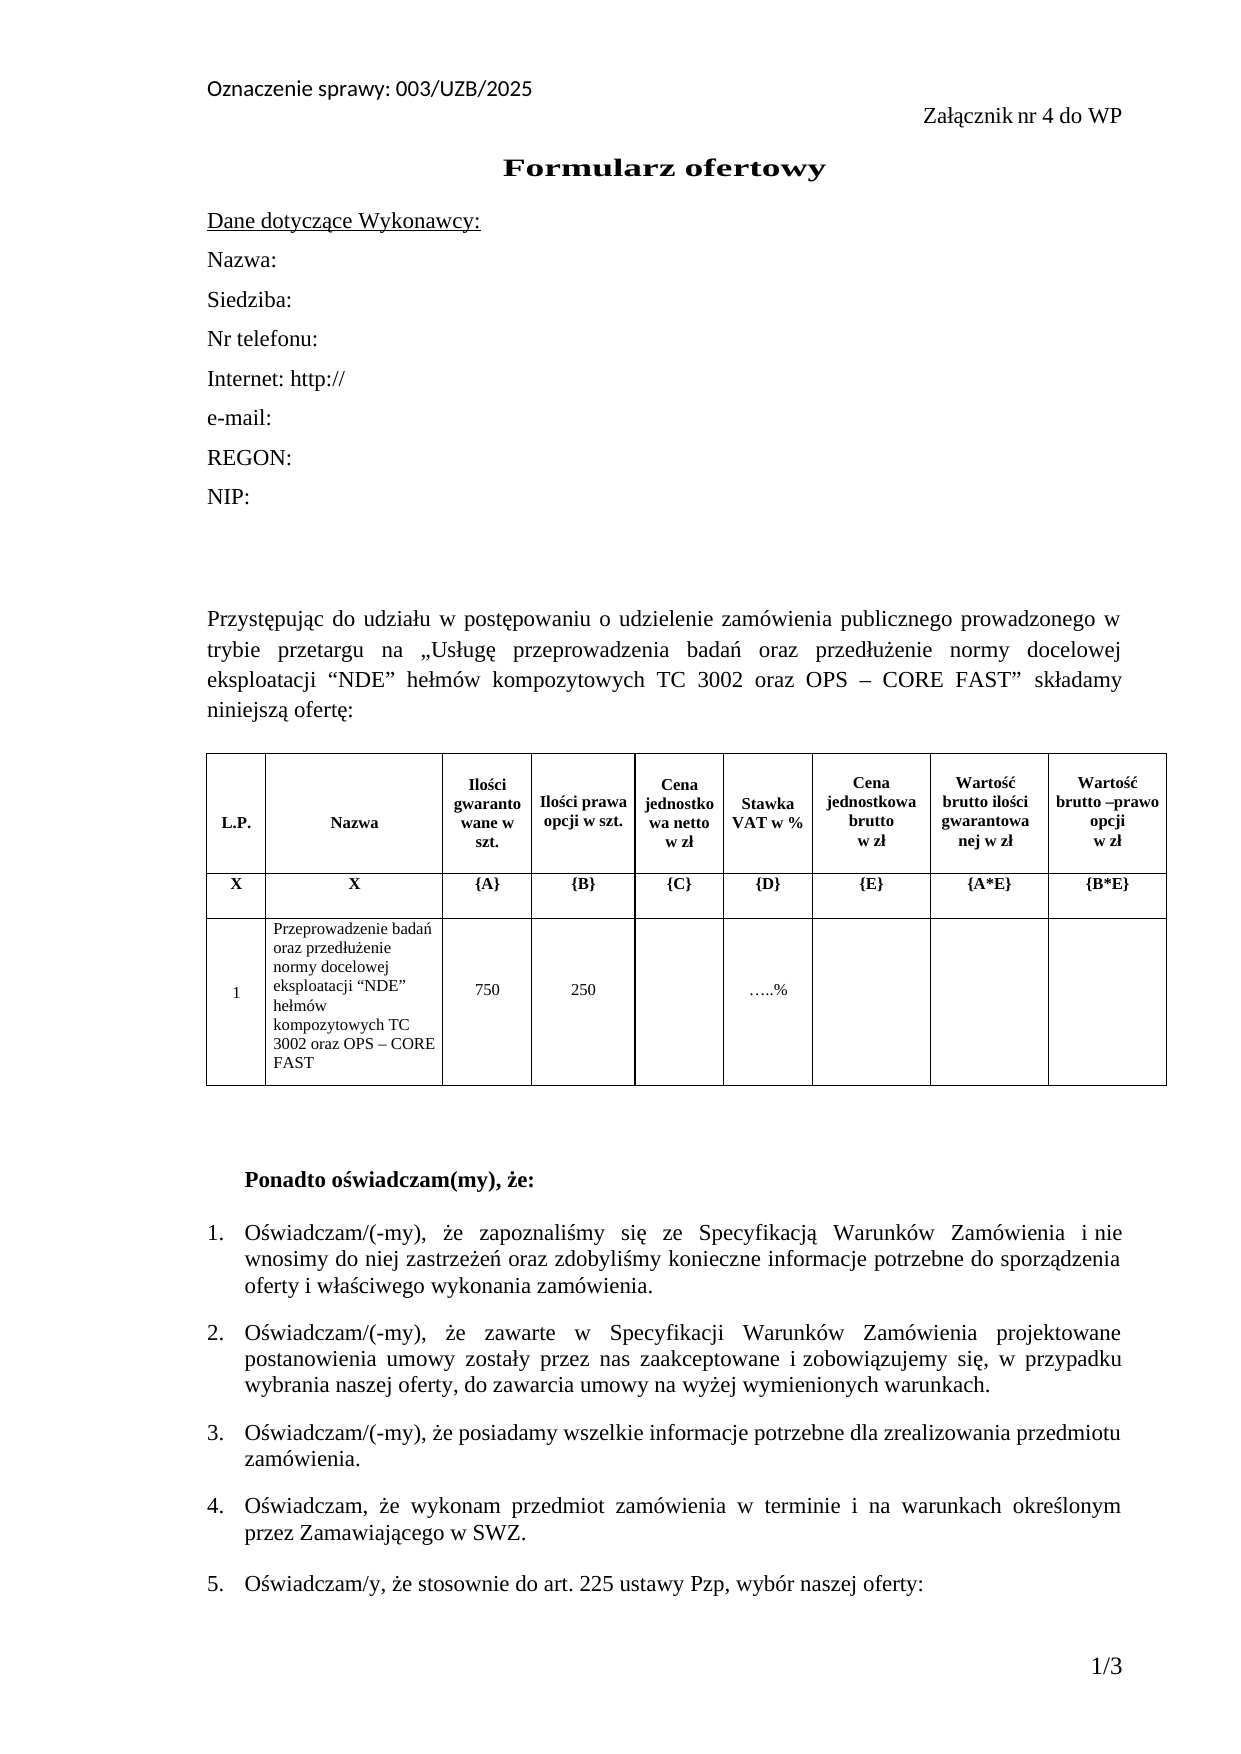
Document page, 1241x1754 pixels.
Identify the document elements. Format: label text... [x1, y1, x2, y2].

table_cell X [266, 874, 442, 918]
text Nazwa: [207, 246, 1122, 273]
table_header Wartość brutto ilości gwarantowanej w zł [931, 754, 1048, 873]
text Przystępując do udziału w postępowaniu o udzielenie zamówienia publicznego prowadzonego w trybie przetargu na „Usługę przeprowadzenia badań oraz przedłużenie normy docelowej eksploatacji “NDE” hełmów kompozytowych TC 3002 oraz OPS – CORE FAST” składamy niniejszą ofertę: [207, 605, 1122, 722]
table_cell 750 [443, 919, 531, 1084]
list Oświadczam/(-my), że zawarte w Specyfikacji Warunków Zamówienia projektowane postanowienia umowy zostały przez nas zaakceptowane i zobowiązujemy się, w przypadku wybrania naszej oferty, do zawarcia umowy na wyżej wymienionych warunkach. [207, 1319, 1122, 1398]
table_cell X [207, 874, 265, 918]
text Siedziba: [207, 286, 1122, 312]
table_cell [1049, 919, 1166, 1084]
text Nr telefonu: [207, 325, 1122, 352]
text NIP: [207, 483, 1122, 510]
table_header Cena jednostkowa netto w zł [636, 754, 723, 873]
text Dane dotyczące Wykonawcy: [207, 207, 1122, 233]
list Oświadczam/(-my), że posiadamy wszelkie informacje potrzebne dla zrealizowania przedmiotu zamówienia. [207, 1419, 1122, 1471]
table_cell {E} [813, 874, 930, 918]
table_cell [931, 919, 1048, 1084]
text e-mail: [207, 404, 1122, 431]
text Internet: http:// [207, 365, 1122, 391]
table_cell {A*E} [931, 874, 1048, 918]
table_cell {D} [724, 874, 812, 918]
table_header Nazwa [266, 754, 442, 873]
table_cell 1 [207, 919, 265, 1084]
text Załącznik nr 4 do WP [207, 102, 1122, 128]
table_cell {C} [636, 874, 723, 918]
text REGON: [207, 444, 1122, 470]
table_cell {B} [532, 874, 634, 918]
table_header Ilości gwarantowane w szt. [443, 754, 531, 873]
table_cell 250 [532, 919, 634, 1084]
table_cell …..% [724, 919, 812, 1084]
table_header Wartość brutto –prawo opcji w zł [1049, 754, 1166, 873]
list Oświadczam, że wykonam przedmiot zamówienia w terminie i na warunkach określonym przez Zamawiającego w SWZ. [207, 1492, 1122, 1545]
table_cell [813, 919, 930, 1084]
table_header L.P. [207, 754, 265, 873]
table_header Cena jednostkowa brutto w zł [813, 754, 930, 873]
text Ponadto oświadczam(my), że: [244, 1166, 1122, 1193]
table_header Ilości prawa opcji w szt. [532, 754, 634, 873]
table_header Stawka VAT w % [724, 754, 812, 873]
list Oświadczam/y, że stosownie do art. 225 ustawy Pzp, wybór naszej oferty: [207, 1570, 1122, 1596]
list Oświadczam/(-my), że zapoznaliśmy się ze Specyfikacją Warunków Zamówienia i nie wnosimy do niej zastrzeżeń oraz zdobyliśmy konieczne informacje potrzebne do sporządzenia oferty i właściwego wykonania zamówienia. [207, 1219, 1122, 1298]
table_cell Przeprowadzenie badań oraz przedłużenie normy docelowej eksploatacji “NDE” hełmów kompozytowych TC 3002 oraz OPS – CORE FAST [266, 919, 442, 1084]
table_cell {B*E} [1049, 874, 1166, 918]
table_cell {A} [443, 874, 531, 918]
text Formularz ofertowy [207, 153, 1122, 182]
table_cell [636, 919, 723, 1084]
